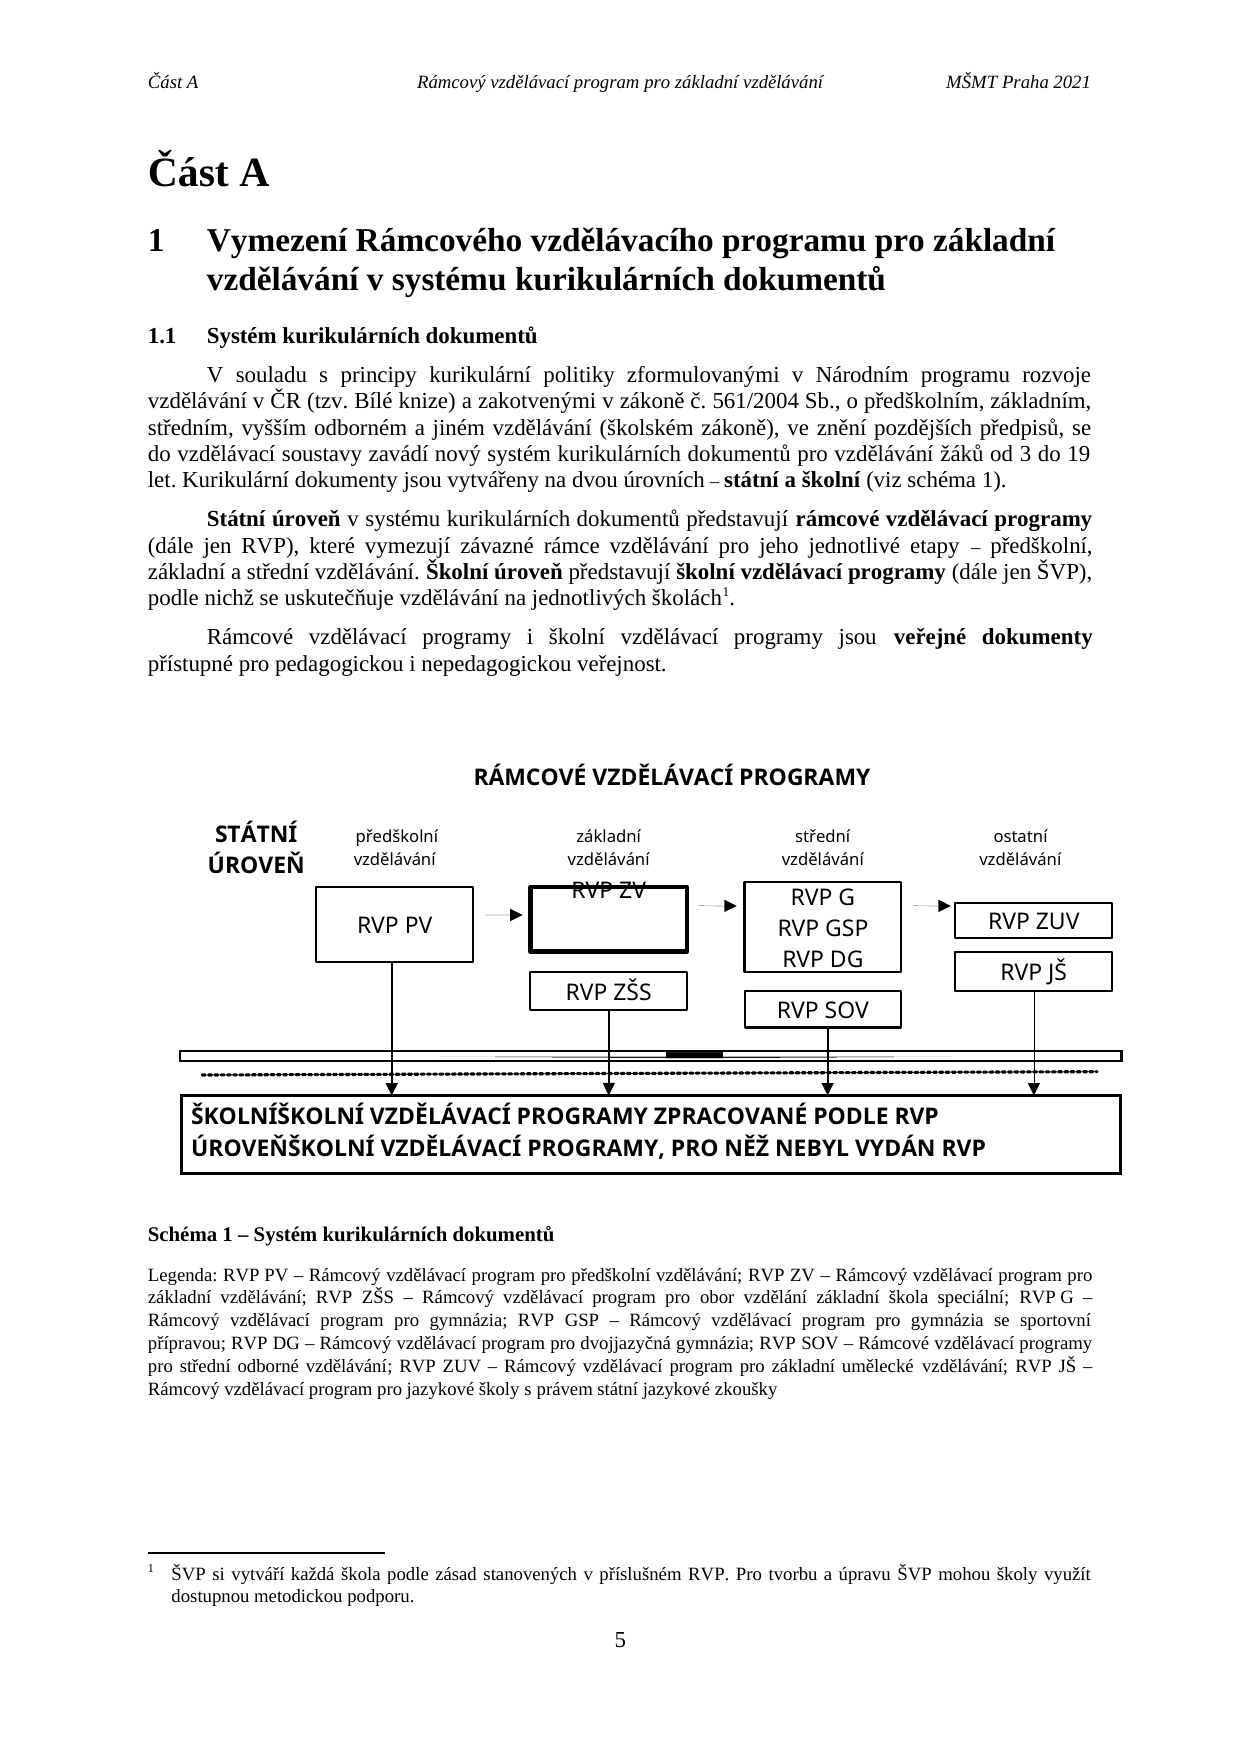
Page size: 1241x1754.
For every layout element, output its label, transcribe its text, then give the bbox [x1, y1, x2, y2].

text Legenda: RVP PV – Rámcový vzdělávací program pro předškolní vzdělávání; RVP ZV – Rámcový vzdělávací program pro základní vzdělávání; RVP ZŠS – Rámcový vzdělávací program pro obor vzdělání základní škola speciální; RVP G – Rámcový vzdělávací program pro gymnázia; RVP GSP – Rámcový vzdělávací program pro gymnázia se sportovní přípravou; RVP DG – Rámcový vzdělávací program pro dvojjazyčná gymnázia; RVP SOV – Rámcové vzdělávací programy pro střední odborné vzdělávání; RVP ZUV – Rámcový vzdělávací program pro základní umělecké vzdělávání; RVP JŠ – Rámcový vzdělávací program pro jazykové školy s právem státní jazykové zkoušky [148, 1264, 1093, 1399]
text V souladu s principy kurikulární politiky zformulovanými v Národním programu rozvoje vzdělávání v ČR (tzv. Bílé knize) a zakotvenými v zákoně č. 561/2004 Sb., o předškolním, základním, středním, vyšším odborném a jiném vzdělávání (školském zákoně), ve znění pozdějších předpisů, se do vzdělávací soustavy zavádí nový systém kurikulárních dokumentů pro vzdělávání žáků od 3 do 19 let. Kurikulární dokumenty jsou vytvářeny na dvou úrovních – státní a školní (viz schéma 1). [148, 361, 1093, 493]
subtitle Vymezení Rámcového vzdělávacího programu pro základní vzdělávání v systému kurikulárních dokumentů [148, 221, 1093, 297]
text Rámcové vzdělávací programy i školní vzdělávací programy jsou veřejné dokumenty přístupné pro pedagogickou i nepedagogickou veřejnost. [148, 623, 1093, 676]
subtitle Část A [148, 148, 1093, 196]
text Schéma 1 – Systém kurikulárních dokumentů [148, 1222, 1093, 1246]
subtitle Systém kurikulárních dokumentů [148, 322, 1093, 348]
text Státní úroveň v systému kurikulárních dokumentů představují rámcové vzdělávací programy (dále jen RVP), které vymezují závazné rámce vzdělávání pro jeho jednotlivé etapy – předškolní, základní a střední vzdělávání. Školní úroveň představují školní vzdělávací programy (dále jen ŠVP), podle nichž se uskutečňuje vzdělávání na jednotlivých školách. [148, 505, 1093, 611]
